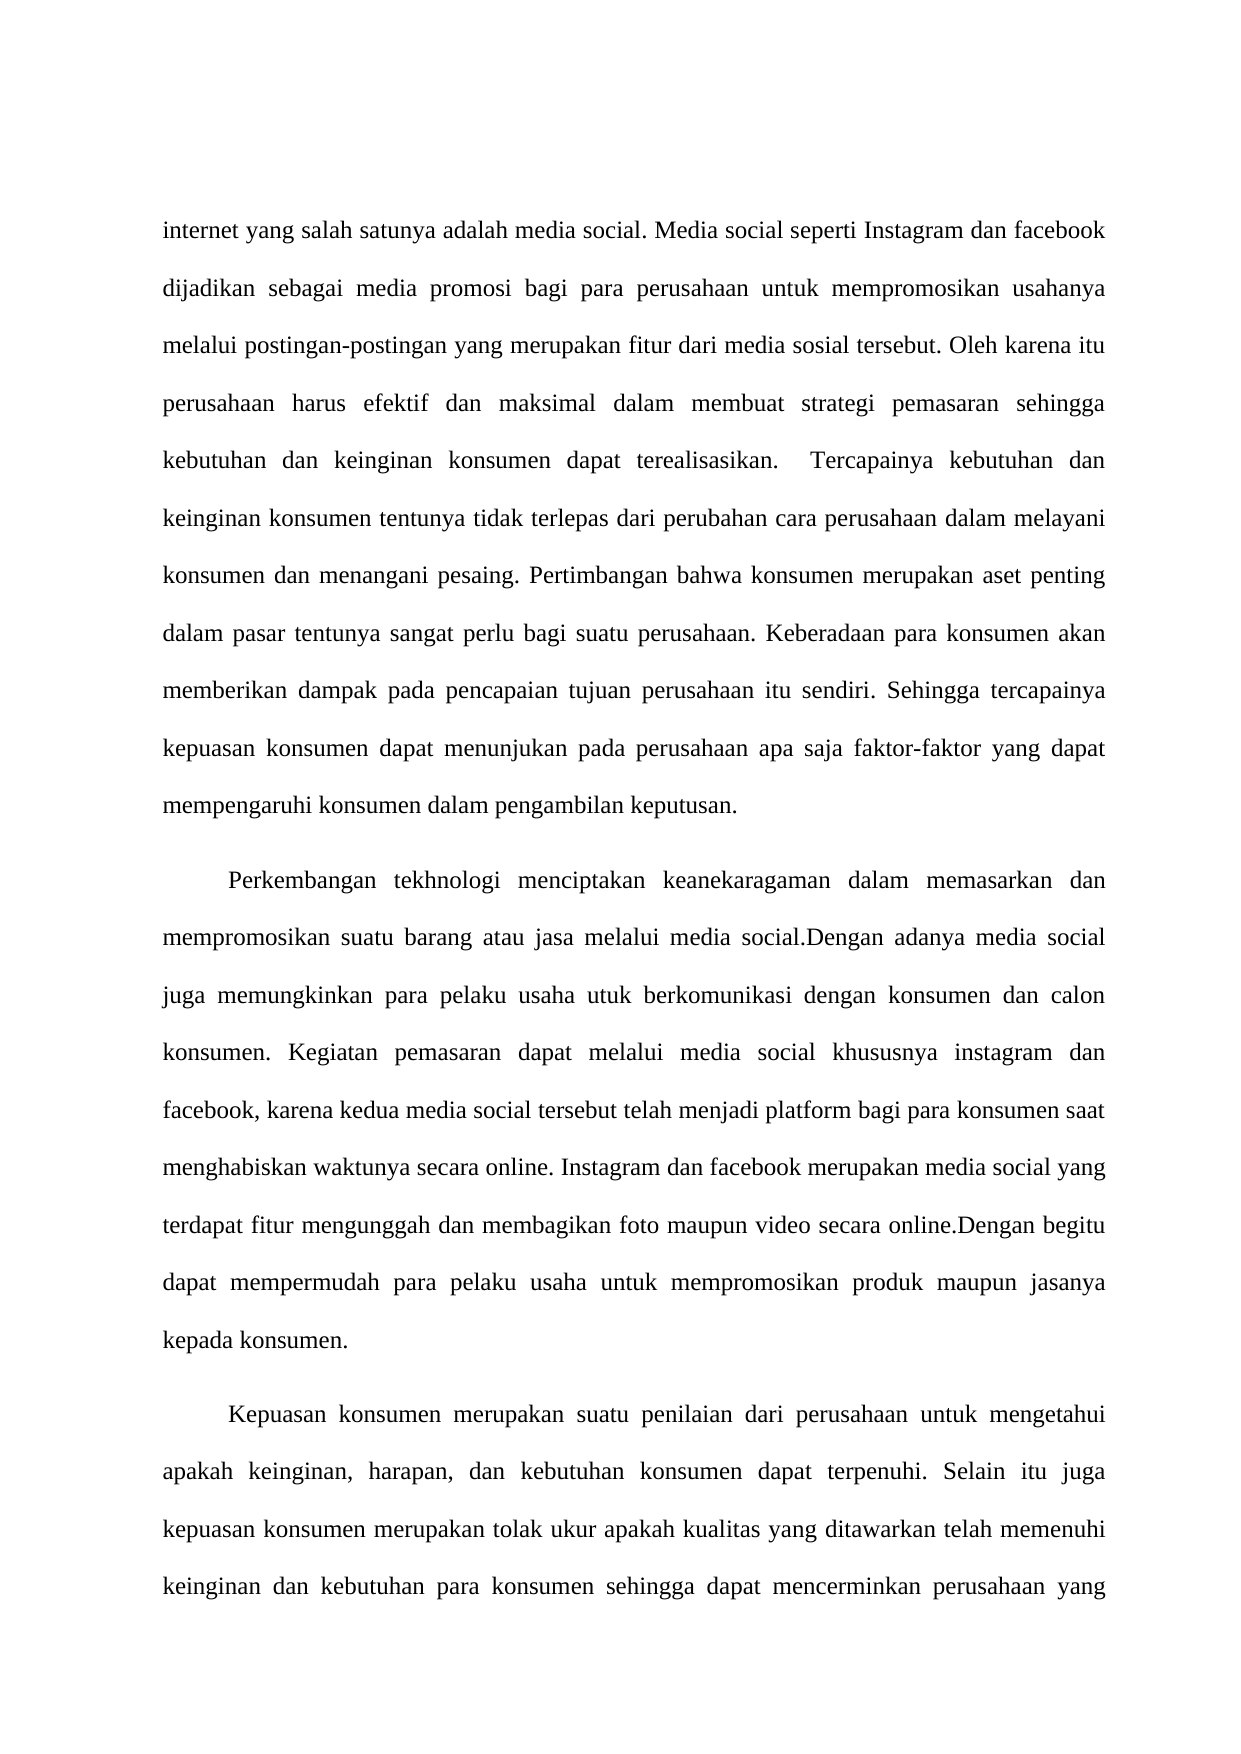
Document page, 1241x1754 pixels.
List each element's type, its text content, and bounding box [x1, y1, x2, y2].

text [162, 1399, 1106, 1600]
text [162, 216, 1106, 819]
text Perkembangan tekhnologi menciptakan keanekaragaman dalam memasarkan dan mempromosikan suatu barang atau jasa melalui media social.Dengan adanya media social juga memungkinkan para pelaku usaha utuk berkomunikasi dengan konsumen dan calon konsumen. Kegiatan pemasaran dapat melalui media social khususnya instagram dan facebook, karena kedua media social tersebut telah menjadi platform bagi para konsumen saat menghabiskan waktunya secara online. Instagram dan facebook merupakan media social yang terdapat fitur mengunggah dan membagikan foto maupun video secara online.Dengan begitu dapat mempermudah para pelaku usaha untuk mempromosikan produk maupun jasanya kepada konsumen. [162, 865, 1106, 1353]
